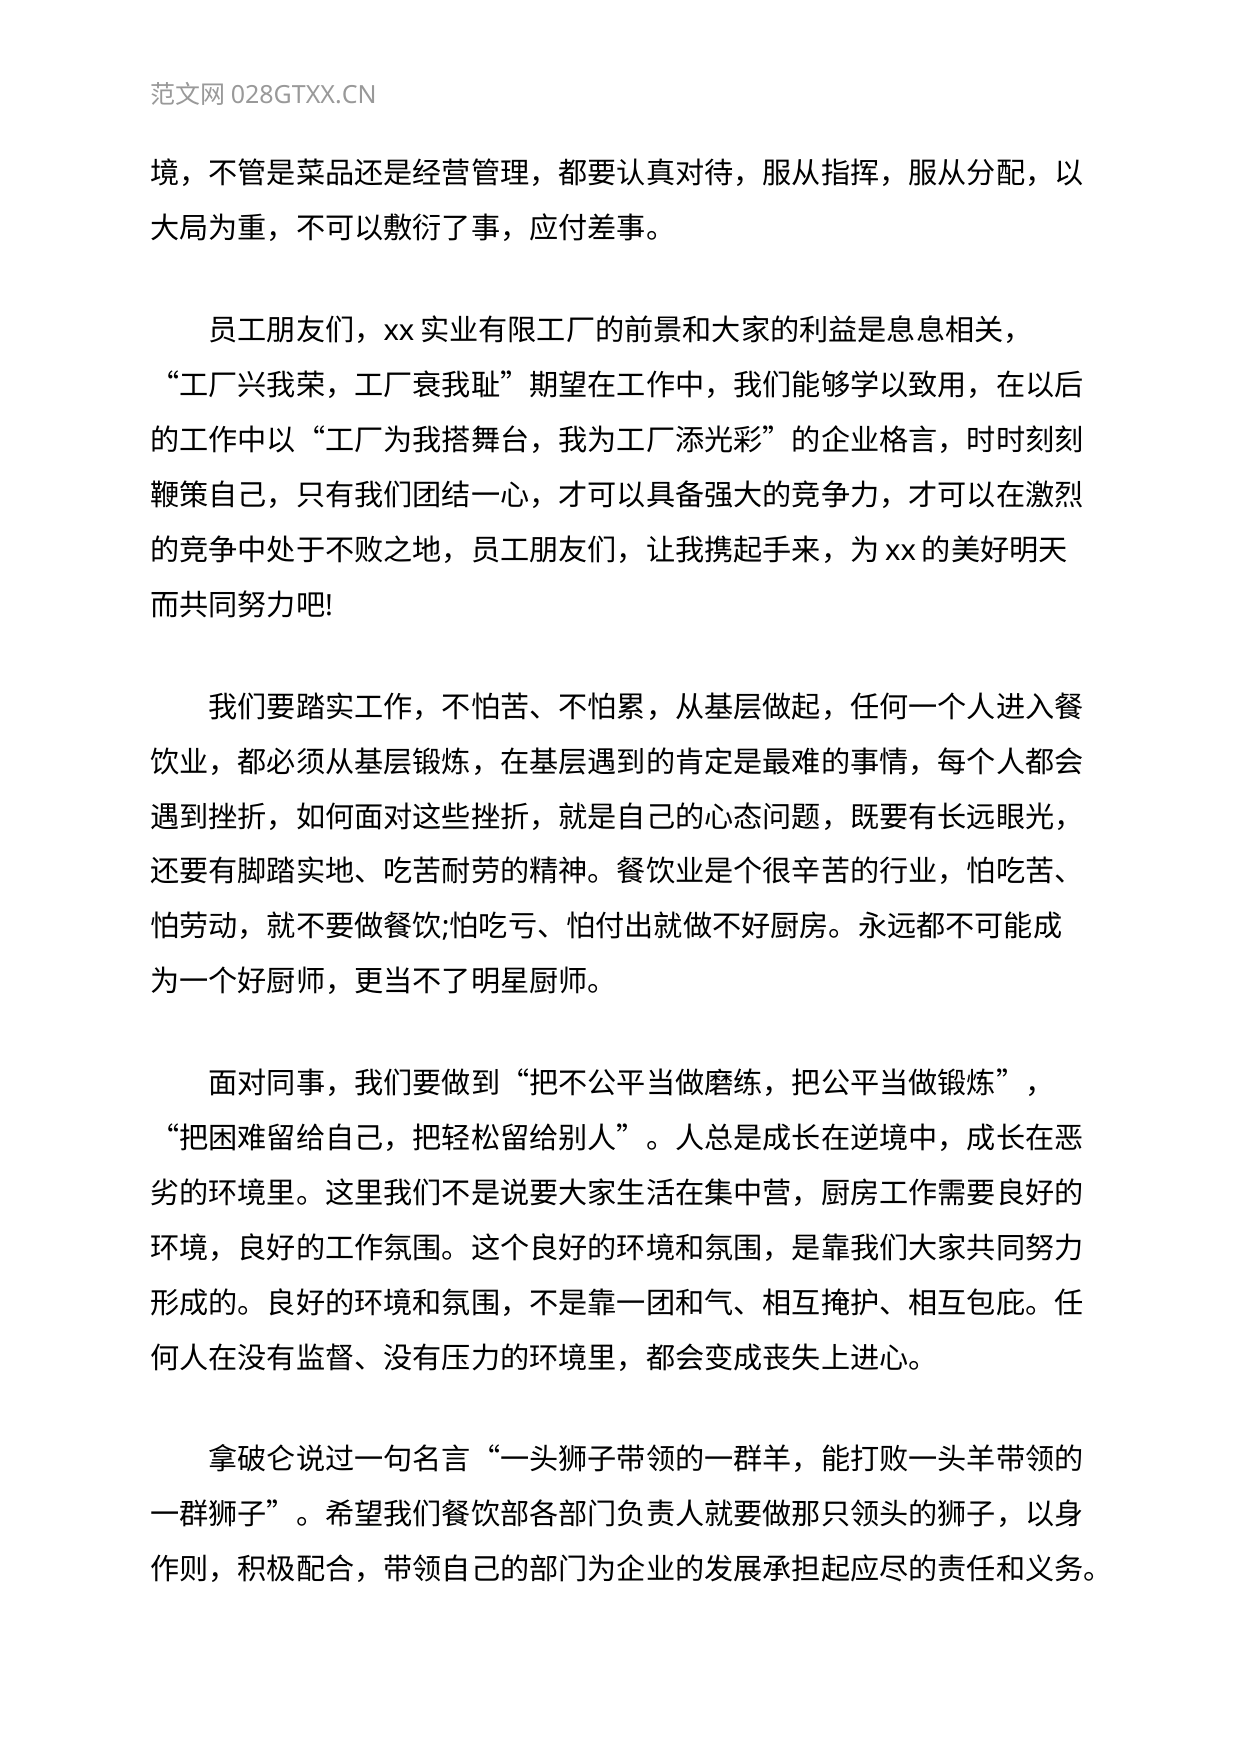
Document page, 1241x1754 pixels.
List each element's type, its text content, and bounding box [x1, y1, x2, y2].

text 员工朋友们，xx实业有限工厂的前景和大家的利益是息息相关，“工厂兴我荣，工厂衰我耻”期望在工作中，我们能够学以致用，在以后的工作中以“工厂为我搭舞台，我为工厂添光彩”的企业格言，时时刻刻鞭策自己，只有我们团结一心，才可以具备强大的竞争力，才可以在激烈的竞争中处于不败之地，员工朋友们，让我携起手来，为xx的美好明天而共同努力吧! [150, 307, 1090, 624]
text 面对同事，我们要做到“把不公平当做磨练，把公平当做锻炼”，“把困难留给自己，把轻松留给别人”。人总是成长在逆境中，成长在恶劣的环境里。这里我们不是说要大家生活在集中营，厨房工作需要良好的环境，良好的工作氛围。这个良好的环境和氛围，是靠我们大家共同努力形成的。良好的环境和氛围，不是靠一团和气、相互掩护、相互包庇。任何人在没有监督、没有压力的环境里，都会变成丧失上进心。 [150, 1060, 1090, 1376]
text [150, 1436, 1090, 1588]
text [150, 150, 1090, 247]
text 我们要踏实工作，不怕苦、不怕累，从基层做起，任何一个人进入餐饮业，都必须从基层锻炼，在基层遇到的肯定是最难的事情，每个人都会遇到挫折，如何面对这些挫折，就是自己的心态问题，既要有长远眼光，还要有脚踏实地、吃苦耐劳的精神。餐饮业是个很辛苦的行业，怕吃苦、怕劳动，就不要做餐饮;怕吃亏、怕付出就做不好厨房。永远都不可能成为一个好厨师，更当不了明星厨师。 [150, 683, 1090, 1000]
